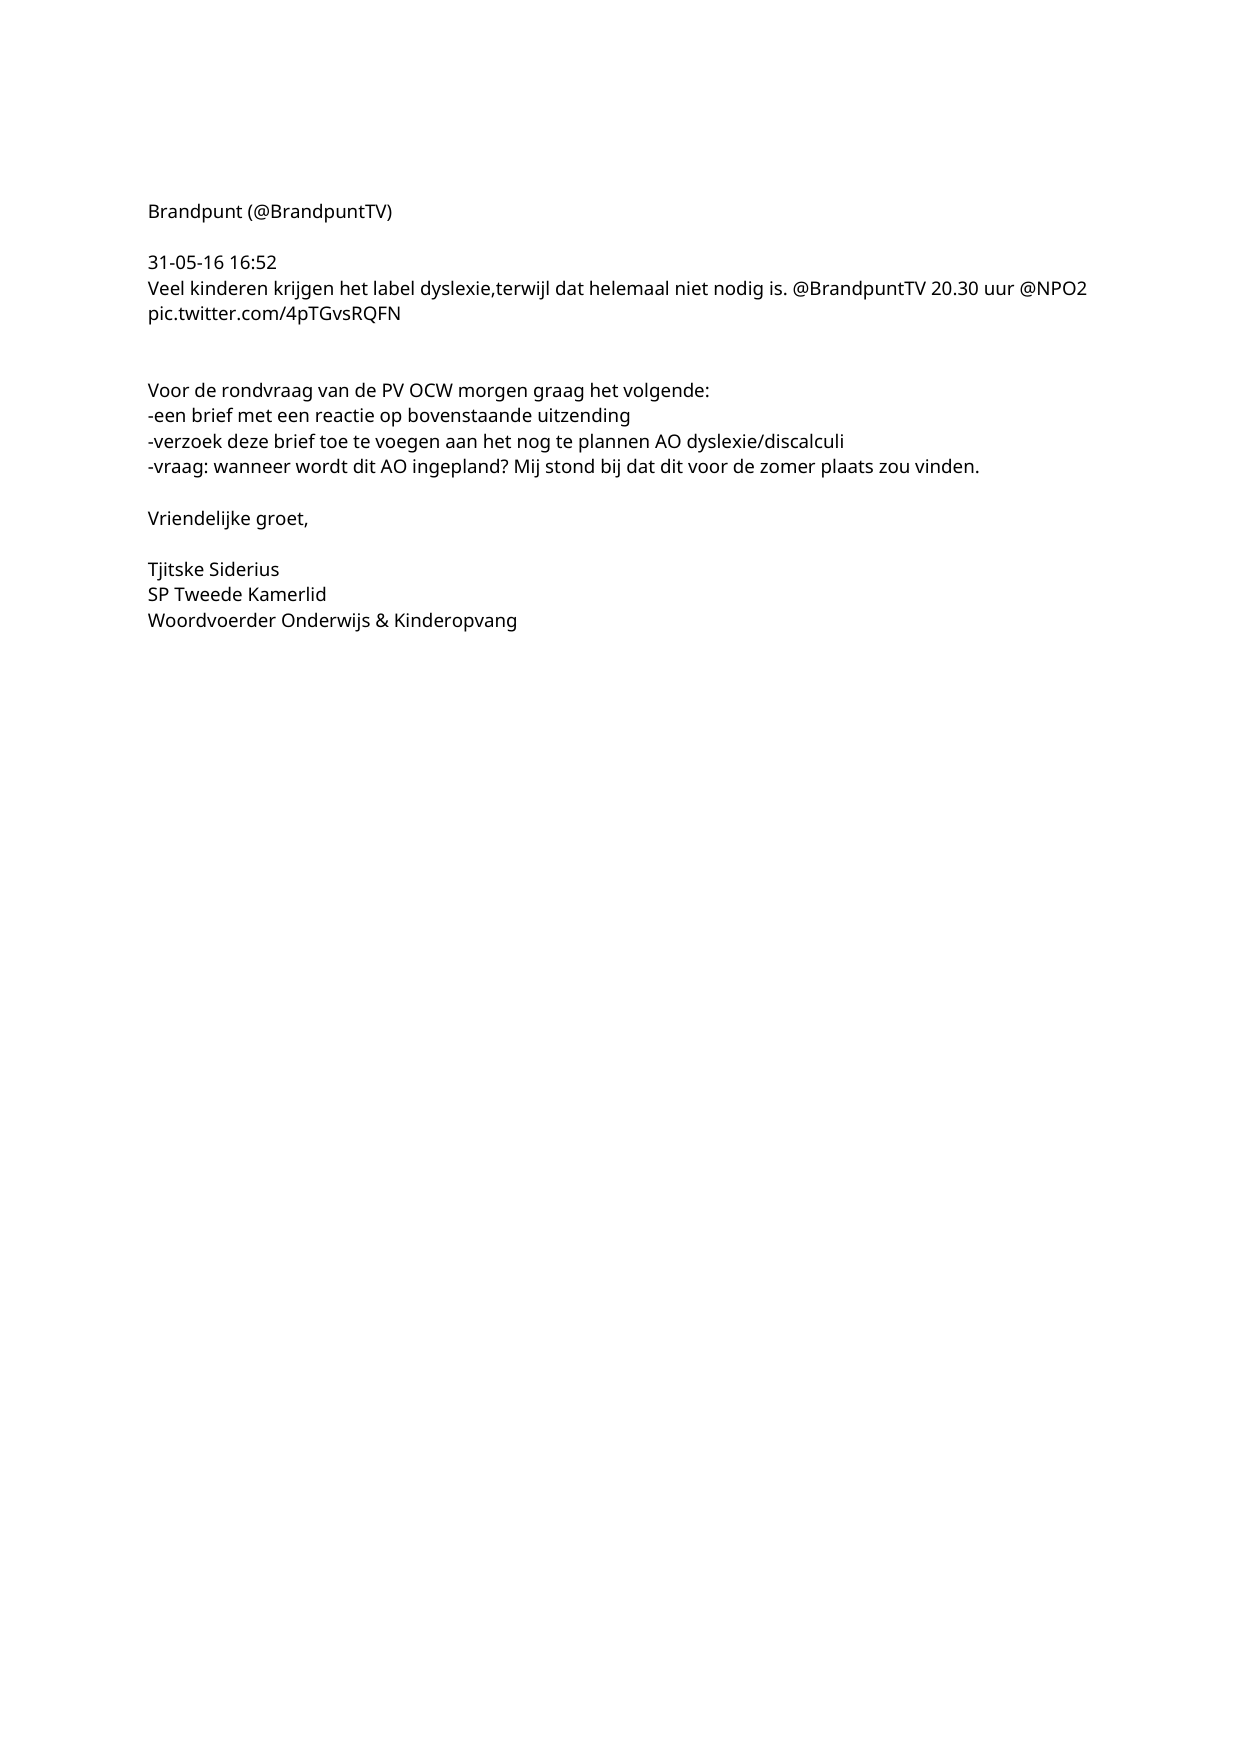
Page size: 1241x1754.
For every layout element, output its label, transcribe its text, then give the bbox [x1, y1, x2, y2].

text Veel kinderen krijgen het label dyslexie,terwijl dat helemaal niet nodig is. @BrandpuntTV 20.30 uur @NPO2 pic.twitter.com/4pTGvsRQFN [148, 275, 1093, 352]
text Brandpunt (@BrandpuntTV) [148, 199, 1093, 250]
text -vraag: wanneer wordt dit AO ingepland? Mij stond bij dat dit voor de zomer plaats zou vinden. [148, 454, 1093, 479]
text Voor de rondvraag van de PV OCW morgen graag het volgende: [148, 377, 1093, 403]
text -verzoek deze brief toe te voegen aan het nog te plannen AO dyslexie/discalculi [148, 428, 1093, 454]
text Woordvoerder Onderwijs & Kinderopvang [148, 607, 1093, 632]
text Vriendelijke groet, [148, 505, 1093, 530]
text -een brief met een reactie op bovenstaande uitzending [148, 403, 1093, 428]
text 31-05-16 16:52 [148, 250, 1093, 275]
text Tjitske Siderius [148, 556, 1093, 581]
text SP Tweede Kamerlid [148, 581, 1093, 607]
